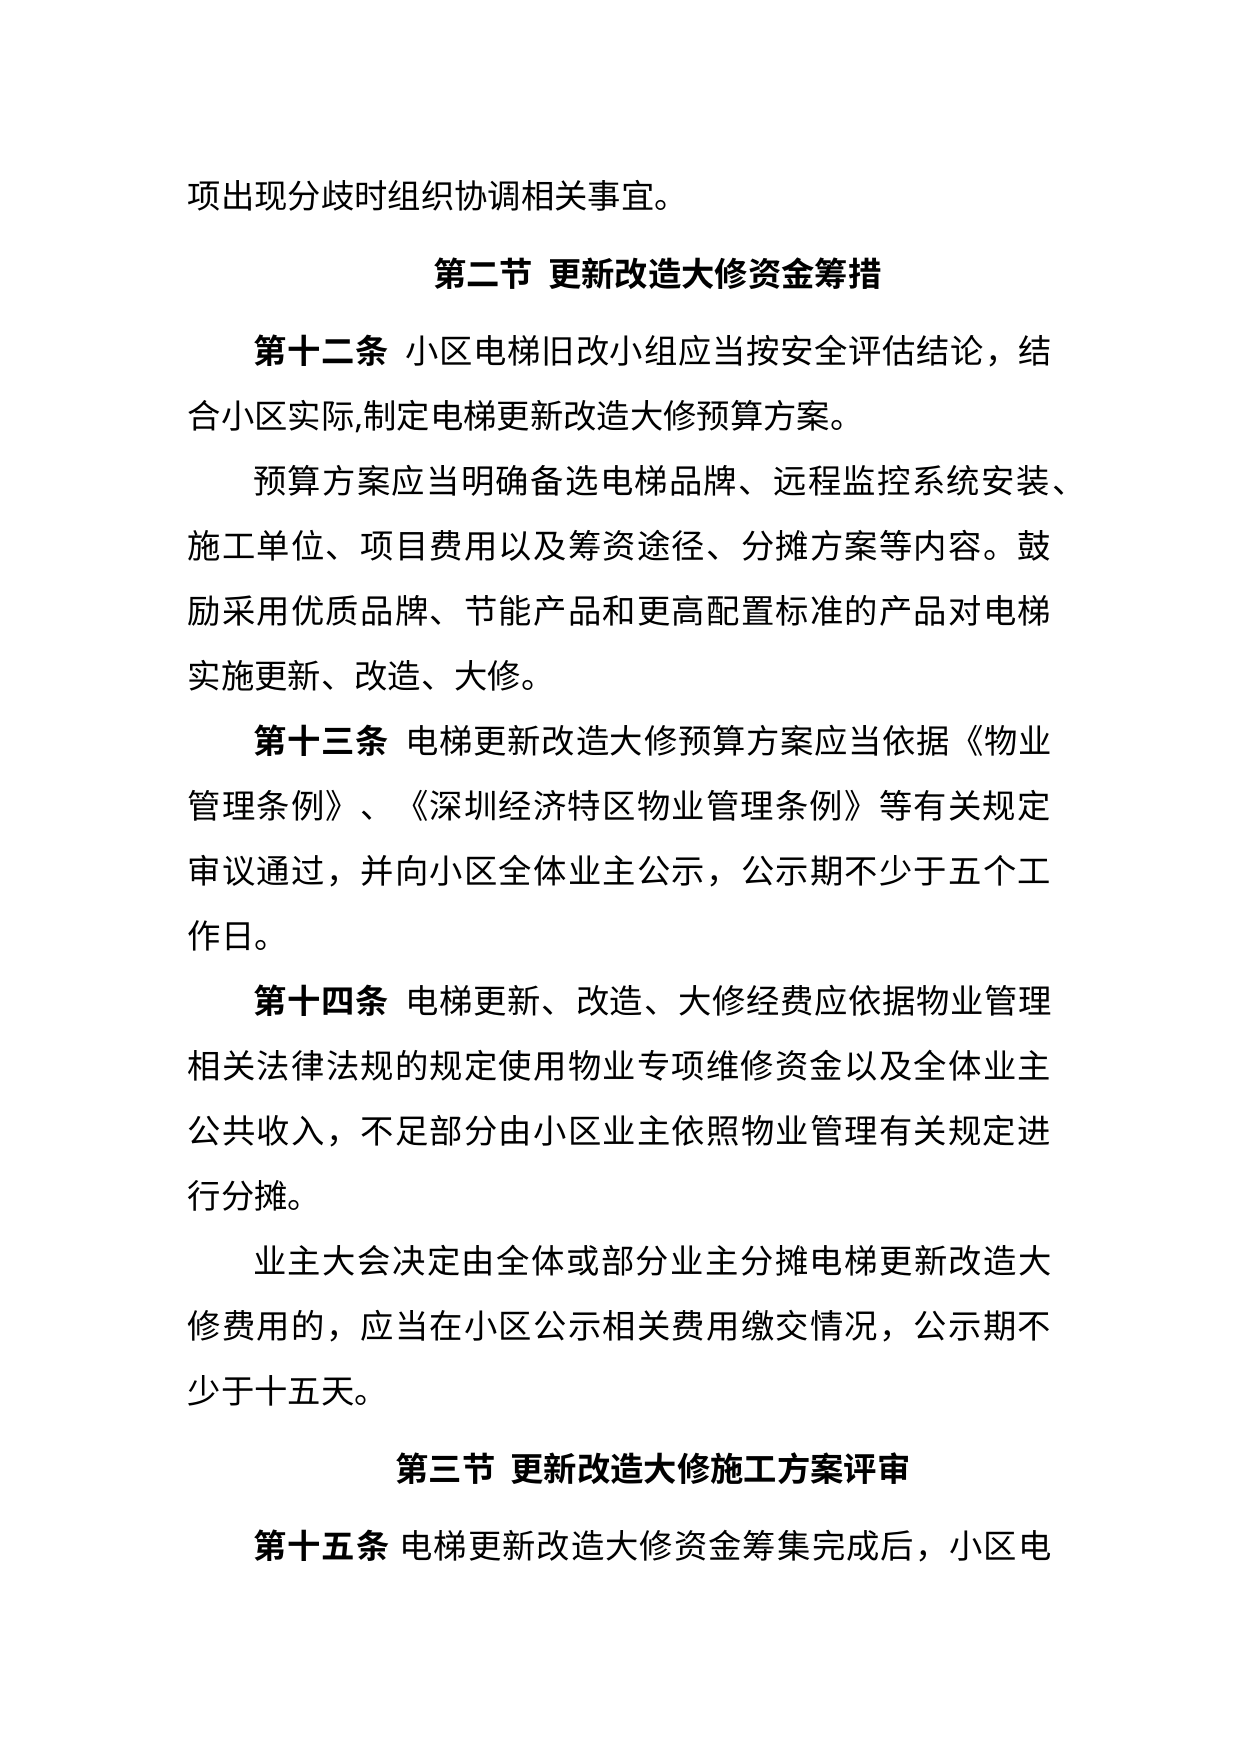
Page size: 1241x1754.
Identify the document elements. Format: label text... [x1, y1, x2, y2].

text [187, 1512, 1053, 1577]
text 第十二条 小区电梯旧改小组应当按安全评估结论，结合小区实际,制定电梯更新改造大修预算方案。 [187, 317, 1053, 447]
text 第三节 更新改造大修施工方案评审 [187, 1434, 1053, 1499]
text 业主大会决定由全体或部分业主分摊电梯更新改造大修费用的，应当在小区公示相关费用缴交情况，公示期不少于十五天。 [187, 1227, 1053, 1422]
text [187, 162, 1053, 227]
text 预算方案应当明确备选电梯品牌、远程监控系统安装、施工单位、项目费用以及筹资途径、分摊方案等内容。鼓励采用优质品牌、节能产品和更高配置标准的产品对电梯实施更新、改造、大修。 [187, 447, 1053, 707]
text 第十三条 电梯更新改造大修预算方案应当依据《物业管理条例》、《深圳经济特区物业管理条例》等有关规定审议通过，并向小区全体业主公示，公示期不少于五个工作日。 [187, 707, 1053, 967]
text 第二节 更新改造大修资金筹措 [187, 239, 1053, 304]
text 第十四条 电梯更新、改造、大修经费应依据物业管理相关法律法规的规定使用物业专项维修资金以及全体业主公共收入，不足部分由小区业主依照物业管理有关规定进行分摊。 [187, 967, 1053, 1227]
